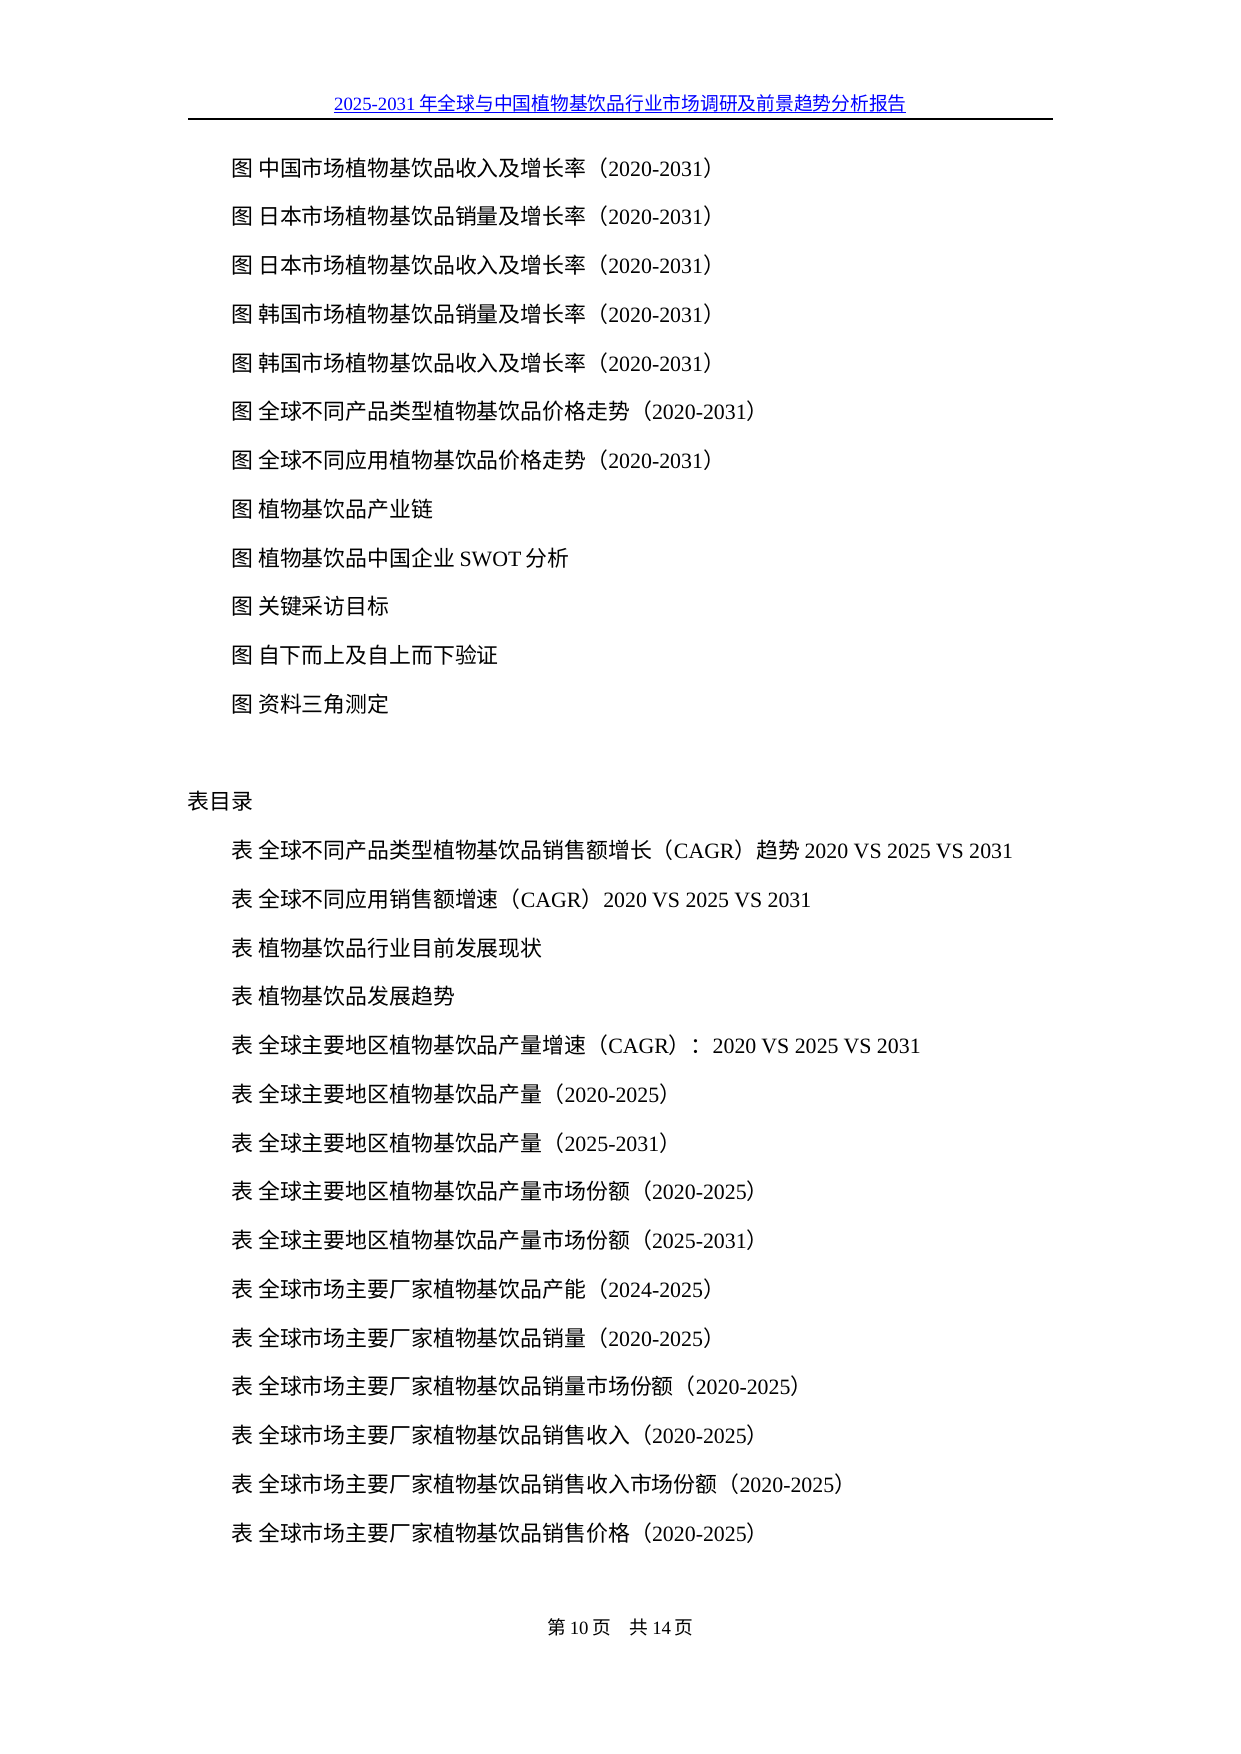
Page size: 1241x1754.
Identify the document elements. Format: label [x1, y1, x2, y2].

text [187, 150, 1053, 1548]
